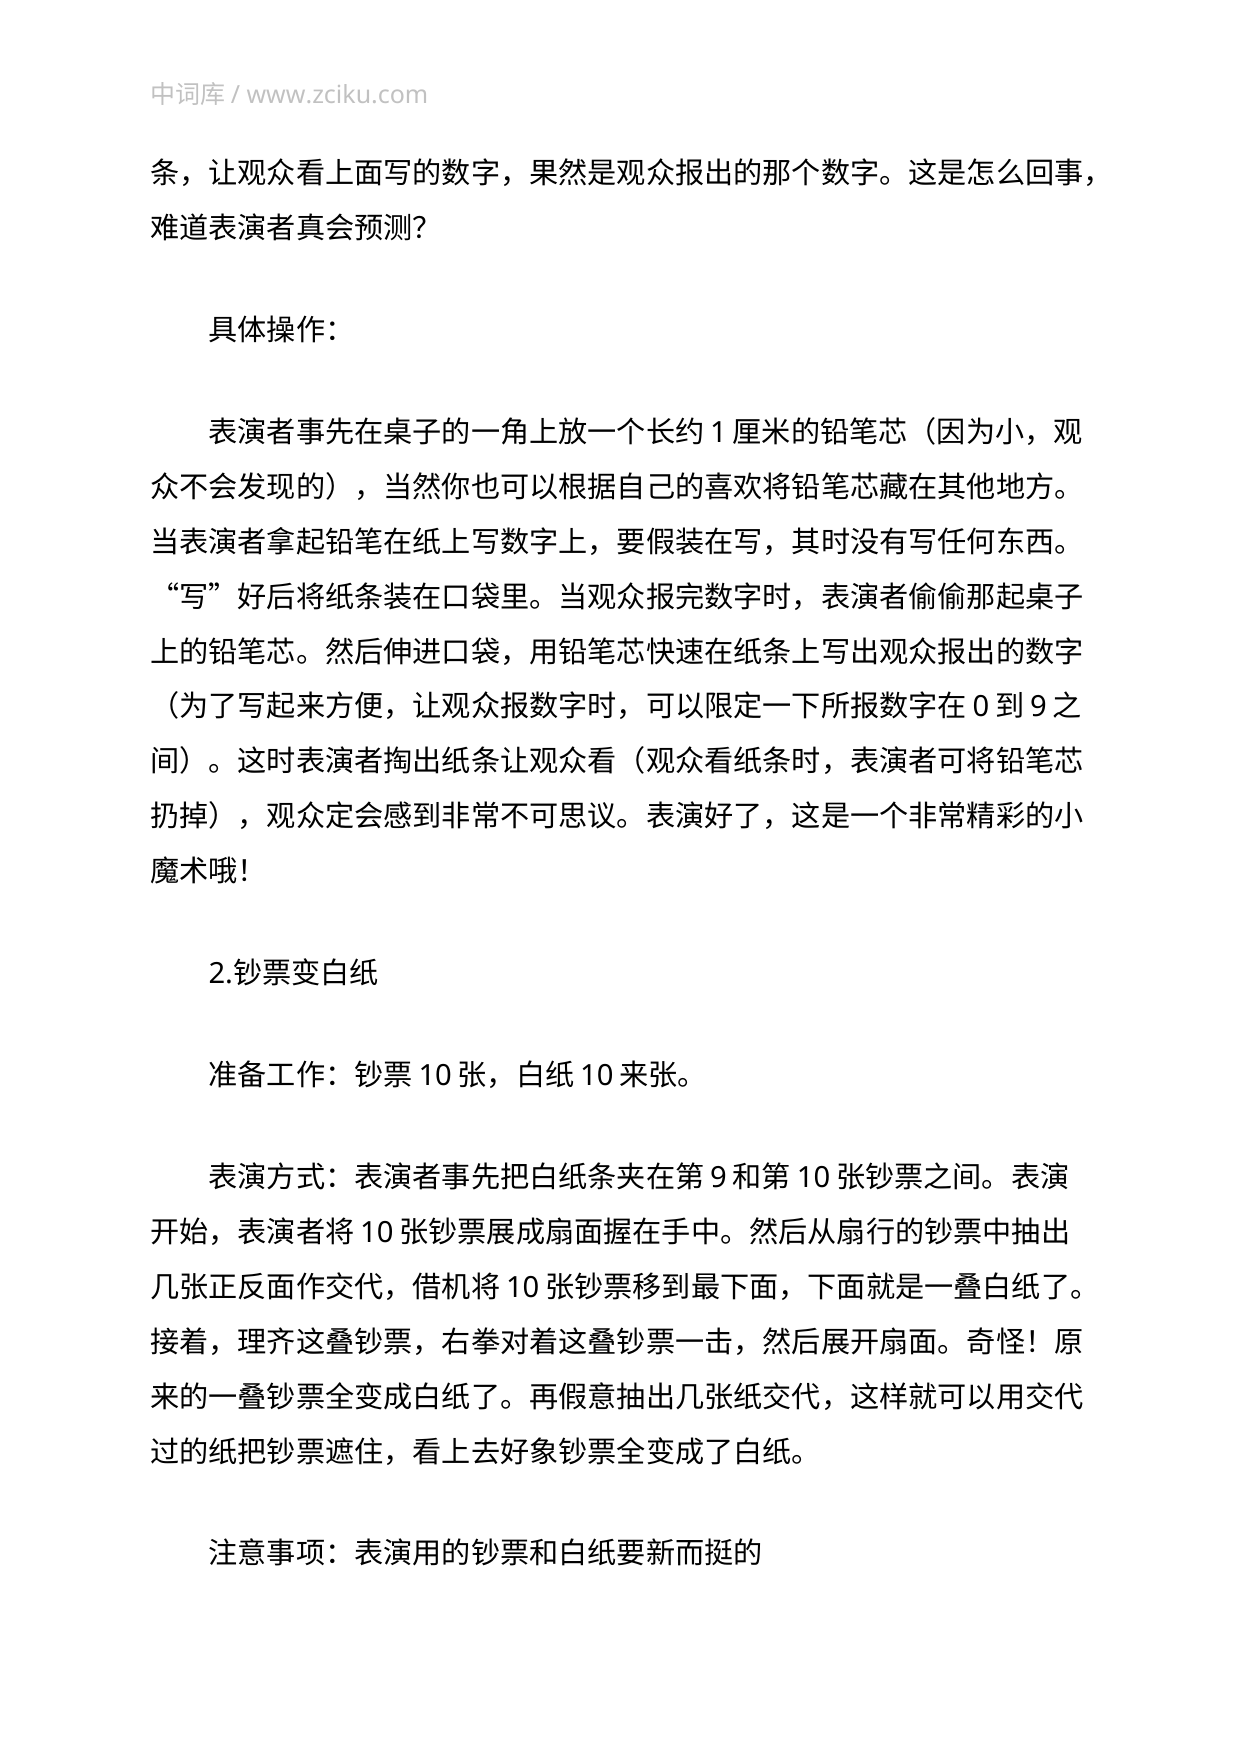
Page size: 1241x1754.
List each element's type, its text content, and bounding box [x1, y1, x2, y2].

text 表演者事先在桌子的一角上放一个长约1厘米的铅笔芯（因为小，观众不会发现的），当然你也可以根据自己的喜欢将铅笔芯藏在其他地方。当表演者拿起铅笔在纸上写数字上，要假装在写，其时没有写任何东西。“写”好后将纸条装在口袋里。当观众报完数字时，表演者偷偷那起桌子上的铅笔芯。然后伸进口袋，用铅笔芯快速在纸条上写出观众报出的数字（为了写起来方便，让观众报数字时，可以限定一下所报数字在0到9之间）。这时表演者掏出纸条让观众看（观众看纸条时，表演者可将铅笔芯扔掉），观众定会感到非常不可思议。表演好了，这是一个非常精彩的小魔术哦！ [150, 408, 1090, 890]
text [150, 150, 1090, 247]
text 注意事项：表演用的钞票和白纸要新而挺的 [150, 1530, 1090, 1572]
text 表演方式：表演者事先把白纸条夹在第9和第10张钞票之间。表演开始，表演者将10张钞票展成扇面握在手中。然后从扇行的钞票中抽出几张正反面作交代，借机将10张钞票移到最下面，下面就是一叠白纸了。接着，理齐这叠钞票，右拳对着这叠钞票一击，然后展开扇面。奇怪！原来的一叠钞票全变成白纸了。再假意抽出几张纸交代，这样就可以用交代过的纸把钞票遮住，看上去好象钞票全变成了白纸。 [150, 1153, 1090, 1471]
text 准备工作：钞票10张，白纸10来张。 [150, 1052, 1090, 1094]
text 具体操作： [150, 307, 1090, 349]
text 2.钞票变白纸 [150, 949, 1090, 992]
